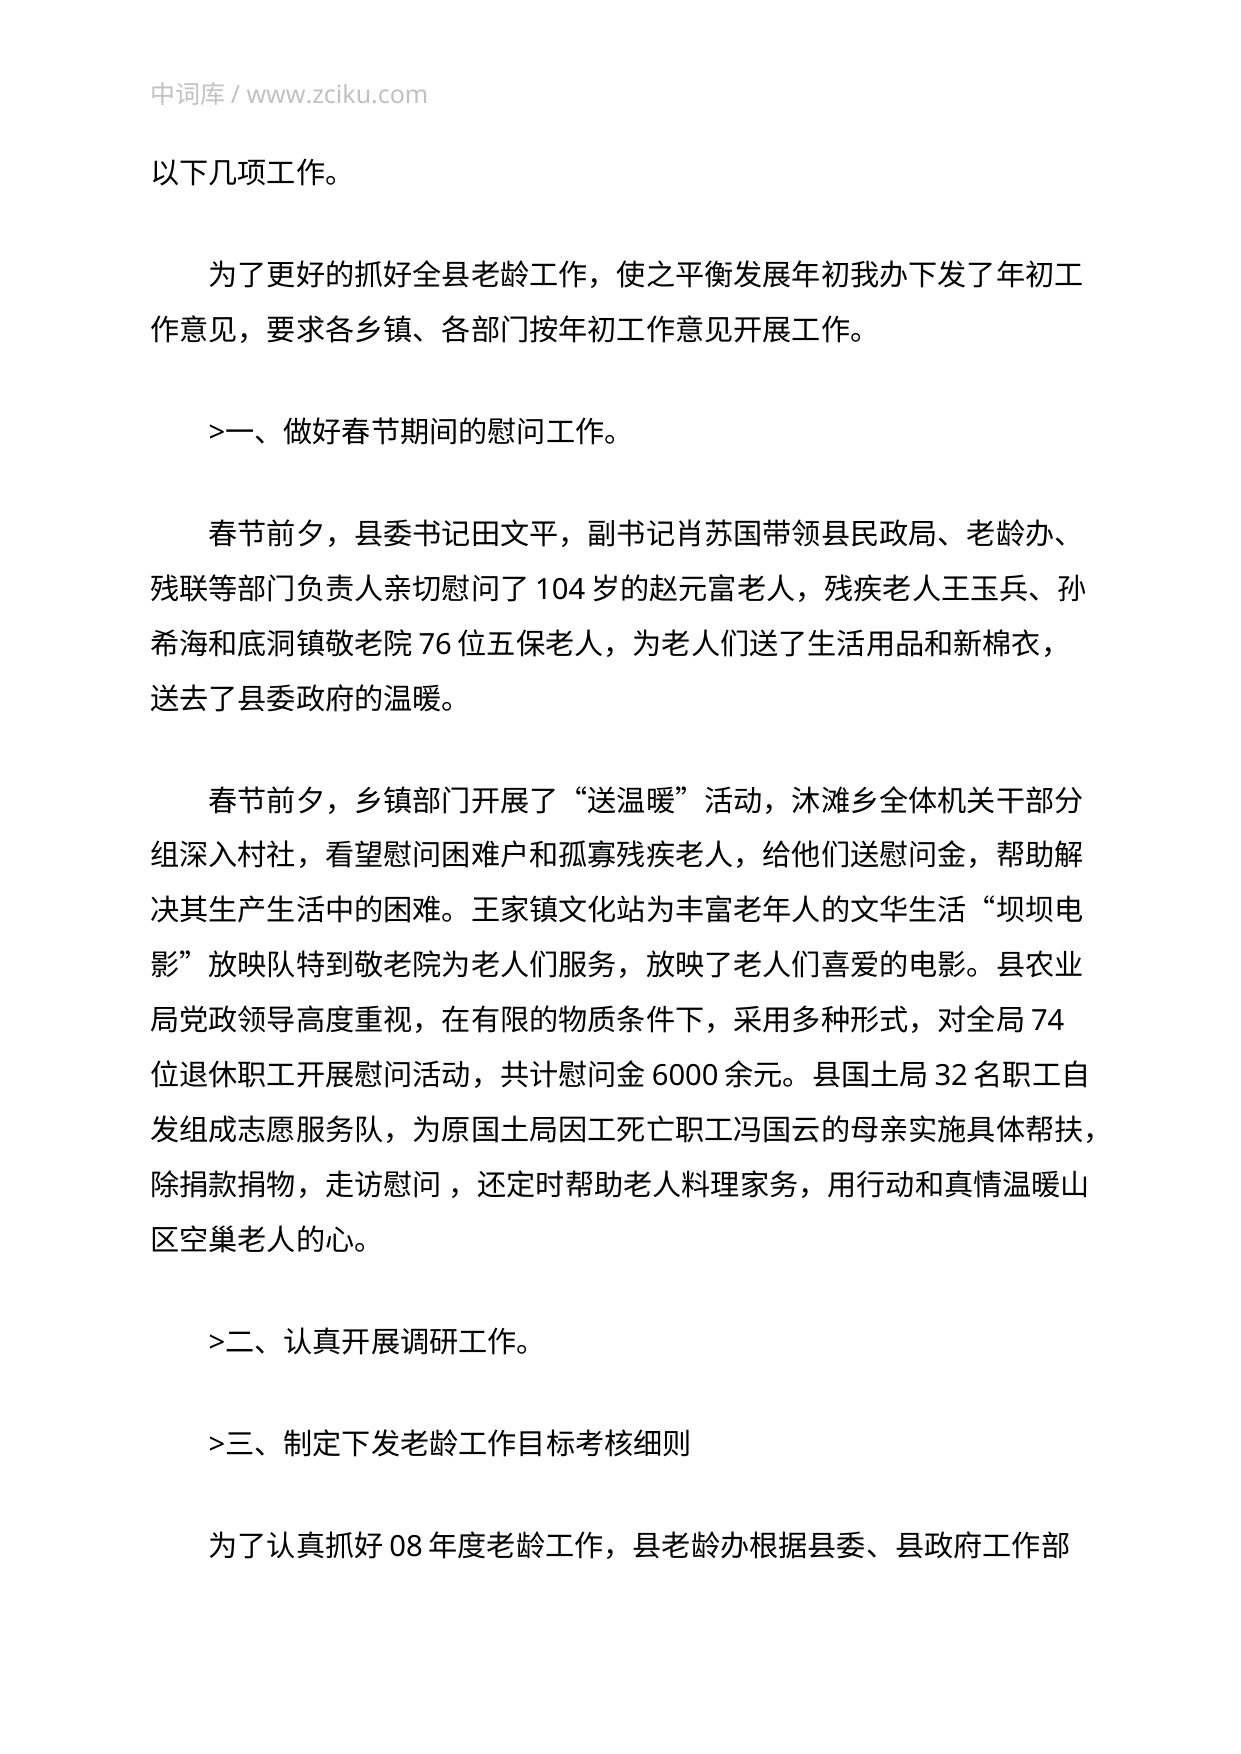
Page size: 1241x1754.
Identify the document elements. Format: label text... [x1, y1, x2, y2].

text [150, 1522, 1090, 1564]
text >三、制定下发老龄工作目标考核细则 [150, 1420, 1090, 1463]
text 春节前夕，县委书记田文平，副书记肖苏国带领县民政局、老龄办、残联等部门负责人亲切慰问了104岁的赵元富老人，残疾老人王玉兵、孙希海和底洞镇敬老院76位五保老人，为老人们送了生活用品和新棉衣，送去了县委政府的温暖。 [150, 510, 1090, 718]
text >一、做好春节期间的慰问工作。 [150, 408, 1090, 451]
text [150, 150, 1090, 192]
text >二、认真开展调研工作。 [150, 1318, 1090, 1361]
text 春节前夕，乡镇部门开展了“送温暖”活动，沐滩乡全体机关干部分组深入村社，看望慰问困难户和孤寡残疾老人，给他们送慰问金，帮助解决其生产生活中的困难。王家镇文化站为丰富老年人的文华生活“坝坝电影”放映队特到敬老院为老人们服务，放映了老人们喜爱的电影。县农业局党政领导高度重视，在有限的物质条件下，采用多种形式，对全局74位退休职工开展慰问活动，共计慰问金6000余元。县国土局32名职工自发组成志愿服务队，为原国土局因工死亡职工冯国云的母亲实施具体帮扶，除捐款捐物，走访慰问 ，还定时帮助老人料理家务，用行动和真情温暖山区空巢老人的心。 [150, 777, 1090, 1259]
text 为了更好的抓好全县老龄工作，使之平衡发展年初我办下发了年初工作意见，要求各乡镇、各部门按年初工作意见开展工作。 [150, 252, 1090, 349]
